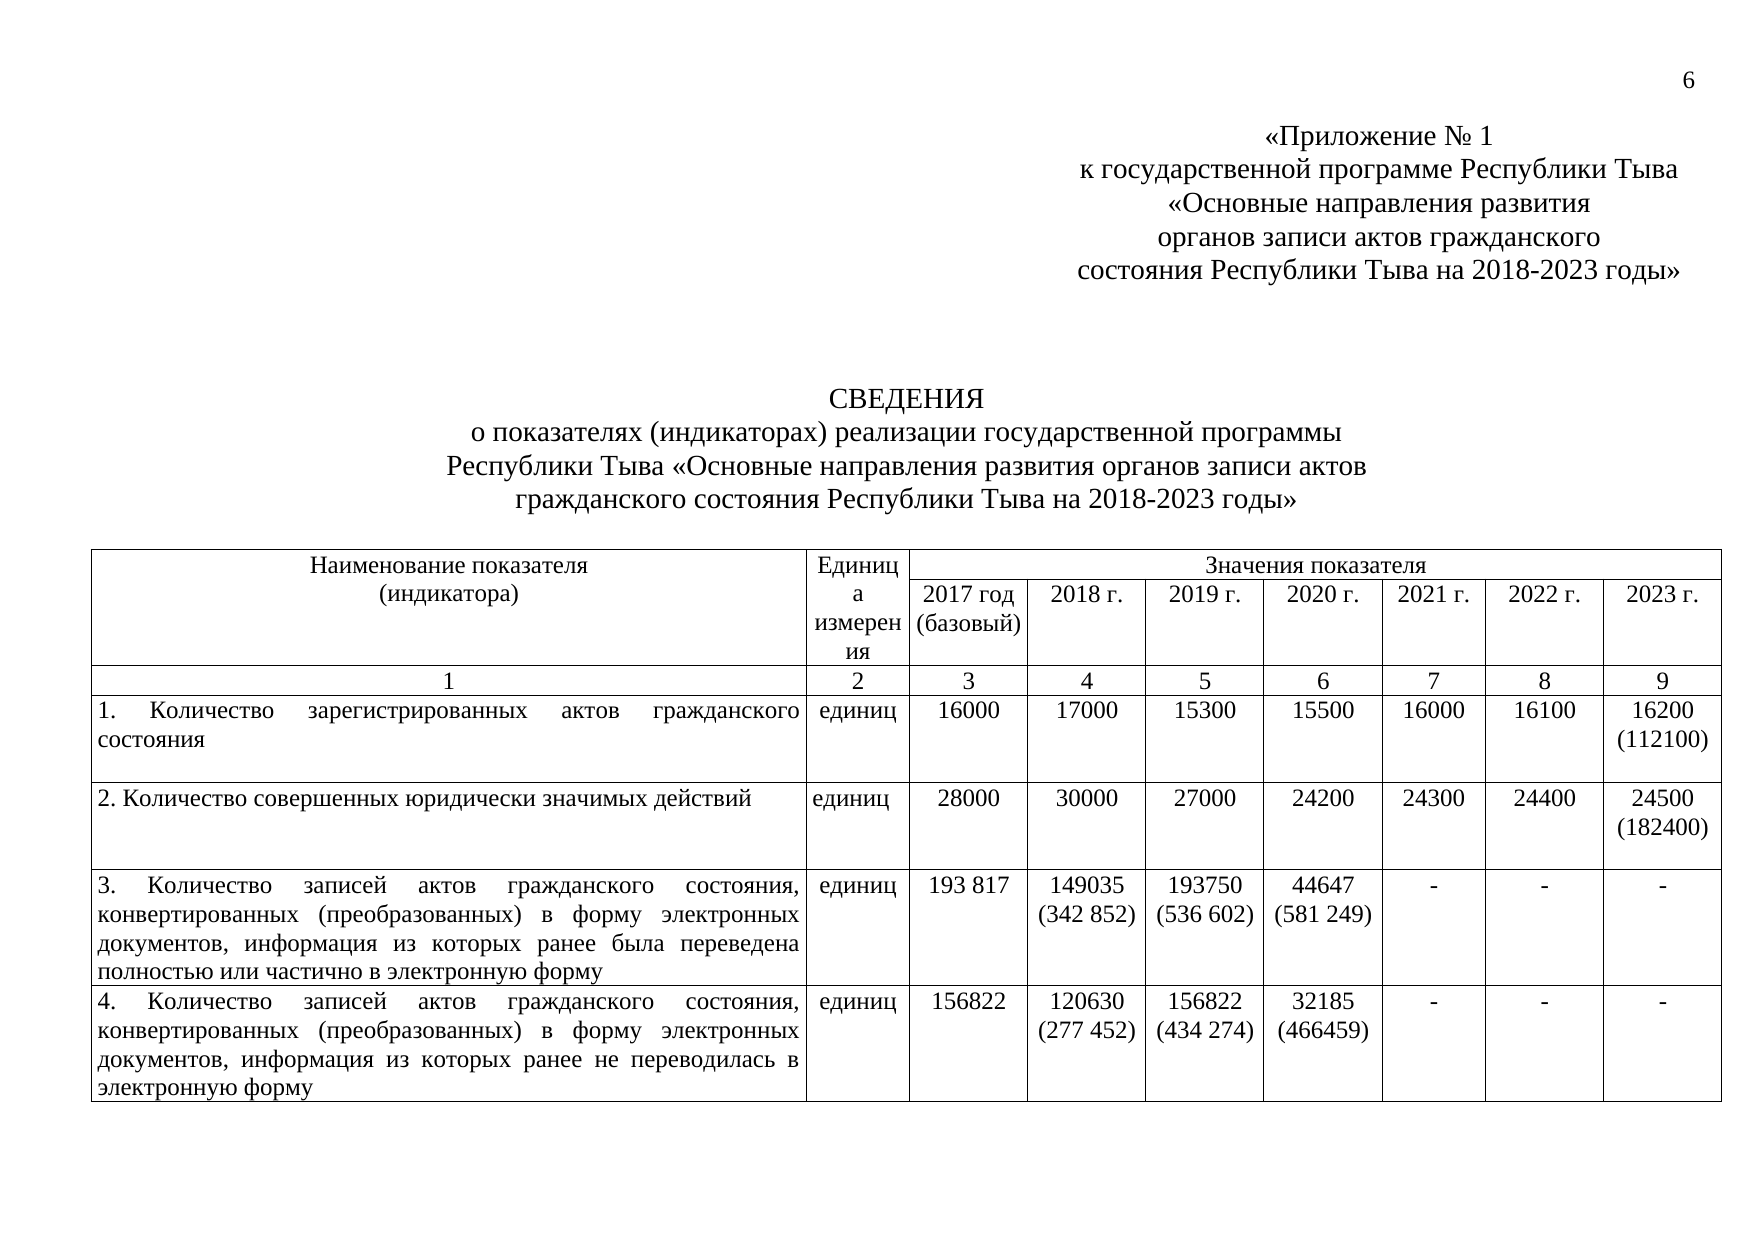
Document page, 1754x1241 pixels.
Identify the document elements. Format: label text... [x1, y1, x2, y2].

table_cell 24400 [1486, 783, 1603, 869]
table_cell 17000 [1028, 696, 1145, 782]
table_cell - [1486, 870, 1603, 985]
subtitle гражданского состояния Республики Тыва на 2018-2023 годы» [118, 482, 1695, 515]
table_cell 30000 [1028, 783, 1145, 869]
table_cell 2 [807, 666, 909, 694]
table_cell 2. Количество совершенных юридически значимых действий [92, 783, 806, 869]
table_cell единиц [807, 696, 909, 782]
table_cell 24200 [1264, 783, 1382, 869]
table_cell 2021 г. [1383, 580, 1485, 665]
table_cell 120630 (277 452) [1028, 986, 1145, 1101]
text органов записи актов гражданского [1063, 219, 1695, 252]
table_header Наименование показателя (индикатора) [92, 550, 806, 665]
table_header Единица измерения [807, 550, 909, 665]
table_cell 7 [1383, 666, 1485, 694]
table_cell 2019 г. [1146, 580, 1263, 665]
table_cell 24500 (182400) [1604, 783, 1721, 869]
table_cell 16100 [1486, 696, 1603, 782]
table_cell 15300 [1146, 696, 1263, 782]
table_cell - [1383, 986, 1485, 1101]
table_cell 44647 (581 249) [1264, 870, 1382, 985]
table_cell - [1383, 870, 1485, 985]
table_header Значения показателя [910, 550, 1721, 578]
table_cell 24300 [1383, 783, 1485, 869]
table_cell 149035 (342 852) [1028, 870, 1145, 985]
table_cell 32185 (466459) [1264, 986, 1382, 1101]
table_cell 2023 г. [1604, 580, 1721, 665]
table_cell 2018 г. [1028, 580, 1145, 665]
table_cell 16000 [1383, 696, 1485, 782]
table_cell 16000 [910, 696, 1027, 782]
table_cell - [1604, 870, 1721, 985]
subtitle СВЕДЕНИЯ [118, 381, 1695, 414]
table_cell 3. Количество записей актов гражданского состояния, конвертированных (преобразованных) в форму электронных документов, информация из которых ранее была переведена полностью или частично в электронную форму [92, 870, 806, 985]
table_cell 8 [1486, 666, 1603, 694]
table_cell 9 [1604, 666, 1721, 694]
table_cell 15500 [1264, 696, 1382, 782]
table_cell единиц [807, 986, 909, 1101]
table_cell 2022 г. [1486, 580, 1603, 665]
subtitle о показателях (индикаторах) реализации государственной программы [118, 414, 1695, 448]
table_cell 27000 [1146, 783, 1263, 869]
table_cell 16200 (112100) [1604, 696, 1721, 782]
table_cell 3 [910, 666, 1027, 694]
text к государственной программе Республики Тыва «Основные направления развития [1063, 152, 1695, 219]
table_cell 4. Количество записей актов гражданского состояния, конвертированных (преобразованных) в форму электронных документов, информация из которых ранее не переводилась в электронную форму [92, 986, 806, 1101]
table_cell 2017 год (базовый) [910, 580, 1027, 665]
table_cell 5 [1146, 666, 1263, 694]
table_cell единиц [807, 870, 909, 985]
text «Приложение № 1 [1063, 118, 1695, 152]
table_cell 4 [1028, 666, 1145, 694]
table_cell 193750 (536 602) [1146, 870, 1263, 985]
table_cell - [1604, 986, 1721, 1101]
table_cell 156822 (434 274) [1146, 986, 1263, 1101]
table_cell 1 [92, 666, 806, 694]
text состояния Республики Тыва на 2018-2023 годы» [1063, 252, 1695, 286]
table_cell 193 817 [910, 870, 1027, 985]
table_cell 2020 г. [1264, 580, 1382, 665]
table_cell 156822 [910, 986, 1027, 1101]
table_cell 1. Количество зарегистрированных актов гражданского состояния [92, 696, 806, 782]
subtitle Республики Тыва «Основные направления развития органов записи актов [118, 448, 1695, 482]
table_cell 28000 [910, 783, 1027, 869]
table_cell - [1486, 986, 1603, 1101]
table_cell единиц [807, 783, 909, 869]
table_cell 6 [1264, 666, 1382, 694]
